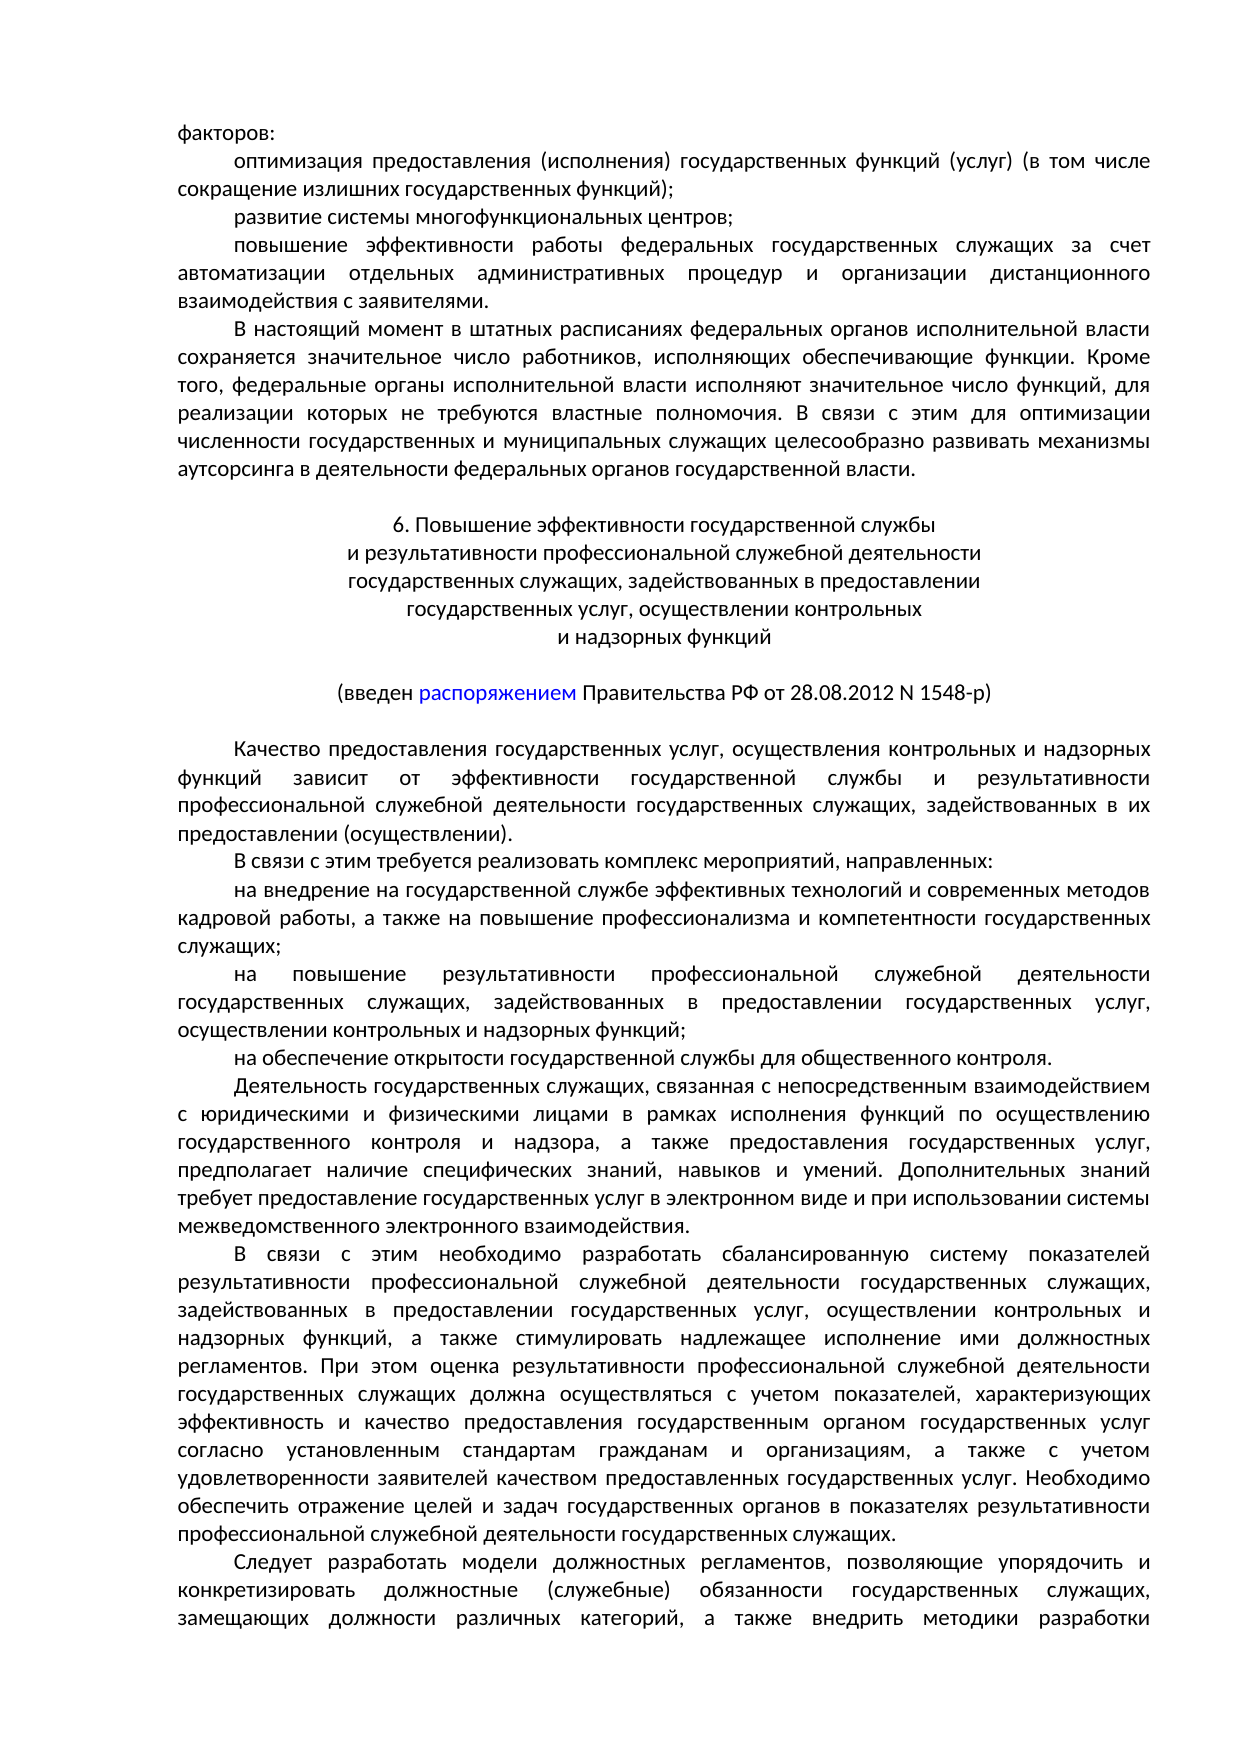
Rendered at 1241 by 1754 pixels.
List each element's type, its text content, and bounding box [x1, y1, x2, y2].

text В связи с этим требуется реализовать комплекс мероприятий, направленных: [177, 847, 1152, 875]
text развитие системы многофункциональных центров; [177, 202, 1152, 230]
text (введен распоряжением Правительства РФ от 28.08.2012 N 1548-р) [177, 678, 1152, 707]
text В настоящий момент в штатных расписаниях федеральных органов исполнительной власти сохраняется значительное число работников, исполняющих обеспечивающие функции. Кроме того, федеральные органы исполнительной власти исполняют значительное число функций, для реализации которых не требуются властные полномочия. В связи с этим для оптимизации численности государственных и муниципальных служащих целесообразно развивать механизмы аутсорсинга в деятельности федеральных органов государственной власти. [177, 314, 1152, 482]
text повышение эффективности работы федеральных государственных служащих за счет автоматизации отдельных административных процедур и организации дистанционного взаимодействия с заявителями. [177, 230, 1152, 314]
text на повышение результативности профессиональной служебной деятельности государственных служащих, задействованных в предоставлении государственных услуг, осуществлении контрольных и надзорных функций; [177, 959, 1152, 1043]
text государственных услуг, осуществлении контрольных [177, 594, 1152, 622]
text и надзорных функций [177, 622, 1152, 651]
text и результативности профессиональной служебной деятельности [177, 538, 1152, 566]
text оптимизация предоставления (исполнения) государственных функций (услуг) (в том числе сокращение излишних государственных функций); [177, 146, 1152, 202]
text В связи с этим необходимо разработать сбалансированную систему показателей результативности профессиональной служебной деятельности государственных служащих, задействованных в предоставлении государственных услуг, осуществлении контрольных и надзорных функций, а также стимулировать надлежащее исполнение ими должностных регламентов. При этом оценка результативности профессиональной служебной деятельности государственных служащих должна осуществляться с учетом показателей, характеризующих эффективность и качество предоставления государственным органом государственных услуг согласно установленным стандартам гражданам и организациям, а также с учетом удовлетворенности заявителей качеством предоставленных государственных услуг. Необходимо обеспечить отражение целей и задач государственных органов в показателях результативности профессиональной служебной деятельности государственных служащих. [177, 1239, 1152, 1547]
text 6. Повышение эффективности государственной службы [177, 510, 1152, 538]
text на обеспечение открытости государственной службы для общественного контроля. [177, 1043, 1152, 1071]
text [177, 1547, 1152, 1631]
text Деятельность государственных служащих, связанная с непосредственным взаимодействием с юридическими и физическими лицами в рамках исполнения функций по осуществлению государственного контроля и надзора, а также предоставления государственных услуг, предполагает наличие специфических знаний, навыков и умений. Дополнительных знаний требует предоставление государственных услуг в электронном виде и при использовании системы межведомственного электронного взаимодействия. [177, 1071, 1152, 1239]
text государственных служащих, задействованных в предоставлении [177, 566, 1152, 594]
text на внедрение на государственной службе эффективных технологий и современных методов кадровой работы, а также на повышение профессионализма и компетентности государственных служащих; [177, 875, 1152, 959]
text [177, 118, 1152, 146]
text Качество предоставления государственных услуг, осуществления контрольных и надзорных функций зависит от эффективности государственной службы и результативности профессиональной служебной деятельности государственных служащих, задействованных в их предоставлении (осуществлении). [177, 734, 1152, 847]
